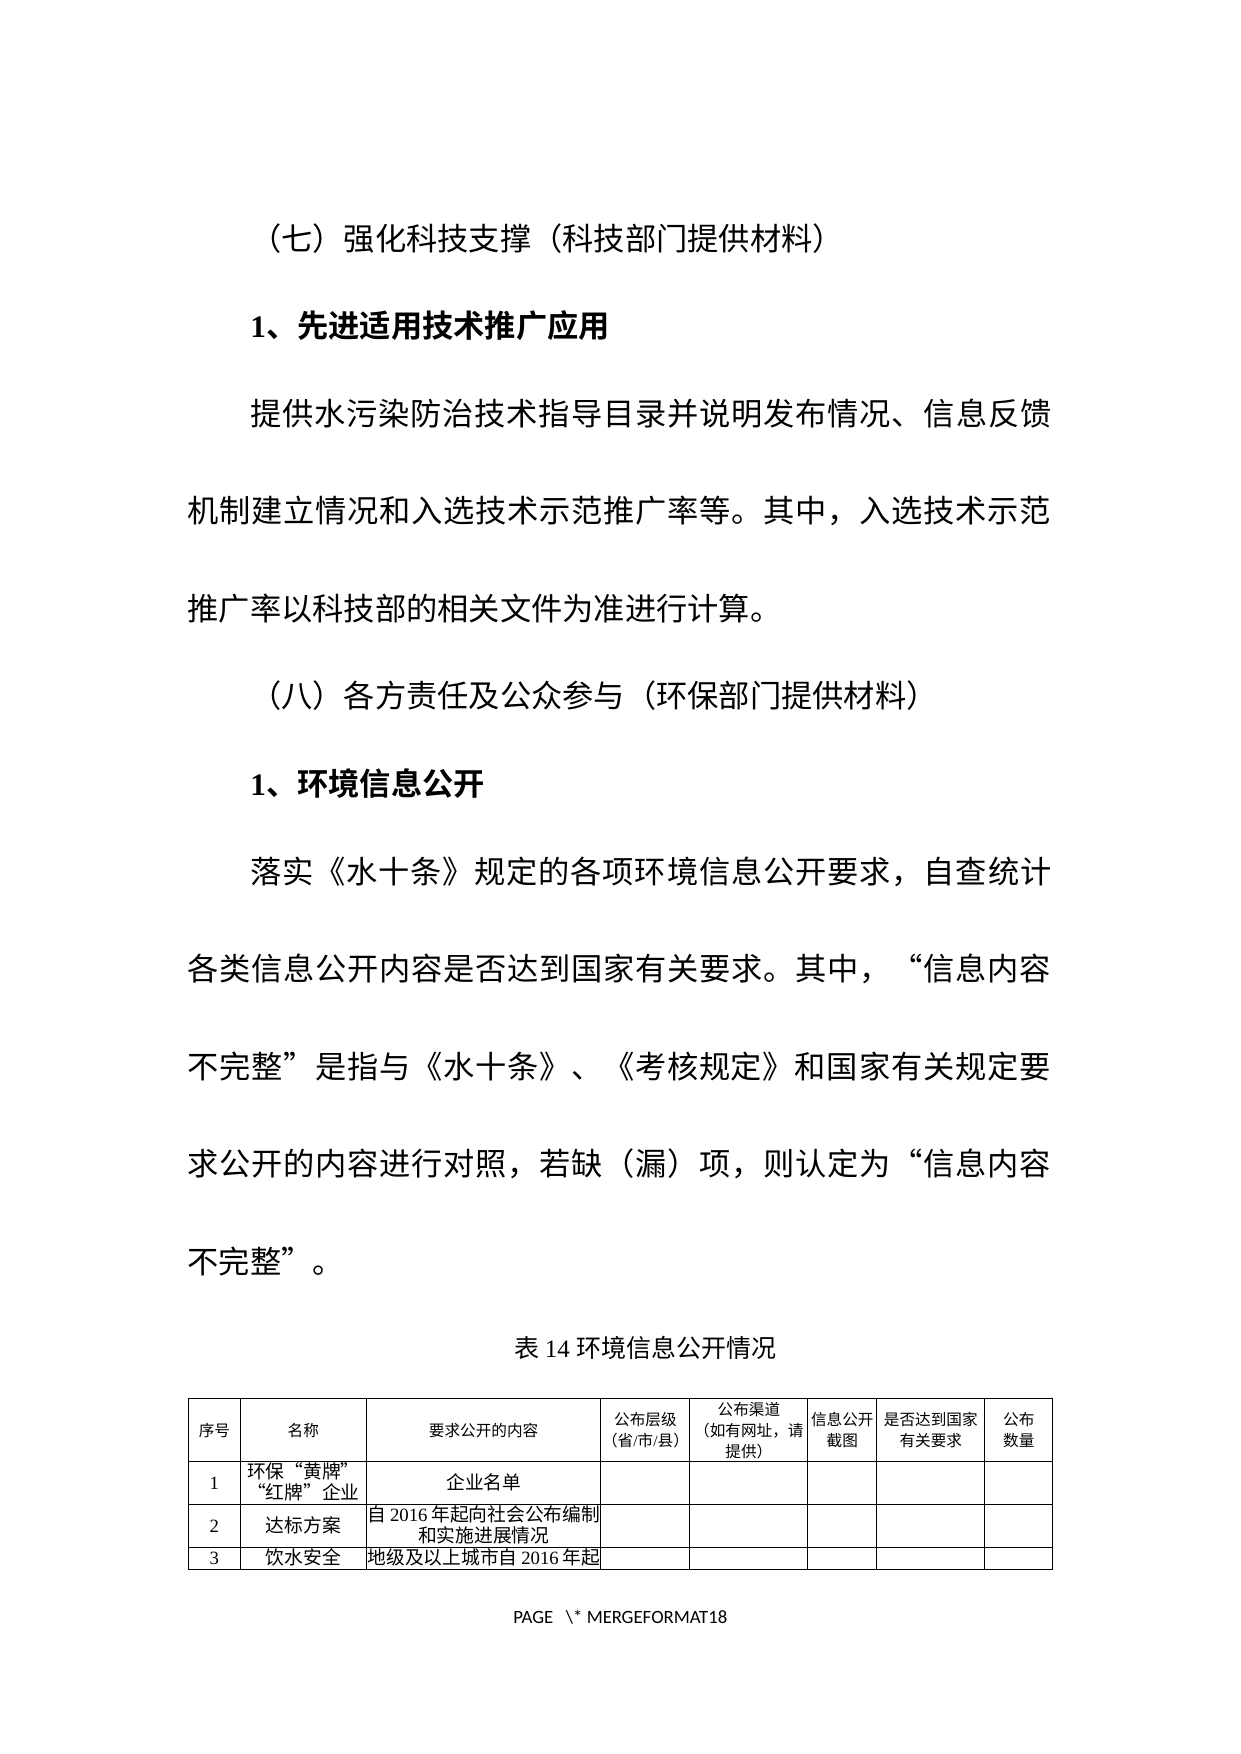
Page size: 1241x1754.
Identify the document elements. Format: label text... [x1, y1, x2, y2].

table_cell [601, 1548, 689, 1568]
table_cell 达标方案 [241, 1505, 366, 1547]
subtitle 先进适用技术推广应用 [187, 291, 1053, 356]
table_cell [877, 1548, 984, 1568]
table_cell [877, 1462, 984, 1504]
table_cell [690, 1505, 807, 1547]
table_header 公布层级 （省/市/县） [601, 1399, 689, 1461]
table_cell 环保“黄牌”“红牌”企业 [241, 1462, 366, 1504]
table_cell [985, 1505, 1052, 1547]
table_cell 3 [189, 1548, 240, 1568]
subtitle 强化科技支撑（科技部门提供材料） [187, 204, 1053, 269]
table_cell 2 [189, 1505, 240, 1547]
table_cell [601, 1462, 689, 1504]
text 落实《水十条》规定的各项环境信息公开要求，自查统计各类信息公开内容是否达到国家有关要求。其中，“信息内容不完整”是指与《水十条》、《考核规定》和国家有关规定要求公开的内容进行对照，若缺（漏）项，则认定为“信息内容不完整”。 [187, 837, 1053, 1292]
subtitle 环境信息公开 [187, 749, 1053, 814]
table_cell 自2016年起向社会公布编制和实施进展情况 [367, 1505, 600, 1547]
table_cell [808, 1505, 876, 1547]
table_cell 企业名单 [367, 1462, 600, 1504]
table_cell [367, 1548, 600, 1568]
table_cell [808, 1462, 876, 1504]
table_header 是否达到国家有关要求 [877, 1399, 984, 1461]
table_header 序号 [189, 1399, 240, 1461]
table_header 信息公开截图 [808, 1399, 876, 1461]
table_header 要求公开的内容 [367, 1399, 600, 1461]
table_cell [808, 1548, 876, 1568]
table_cell [877, 1505, 984, 1547]
table_cell [985, 1462, 1052, 1504]
table_cell [690, 1548, 807, 1568]
subtitle 各方责任及公众参与（环保部门提供材料） [187, 662, 1053, 727]
table_cell [985, 1548, 1052, 1568]
text 提供水污染防治技术指导目录并说明发布情况、信息反馈机制建立情况和入选技术示范推广率等。其中，入选技术示范推广率以科技部的相关文件为准进行计算。 [187, 379, 1053, 639]
table_cell [690, 1462, 807, 1504]
table_cell 1 [189, 1462, 240, 1504]
text 表14 环境信息公开情况 [187, 1314, 1053, 1379]
table_header 公布 数量 [985, 1399, 1052, 1461]
table_header 名称 [241, 1399, 366, 1461]
table_cell 饮水安全 [241, 1548, 366, 1568]
table_header 公布渠道 （如有网址，请提供） [690, 1399, 807, 1461]
table_cell [601, 1505, 689, 1547]
